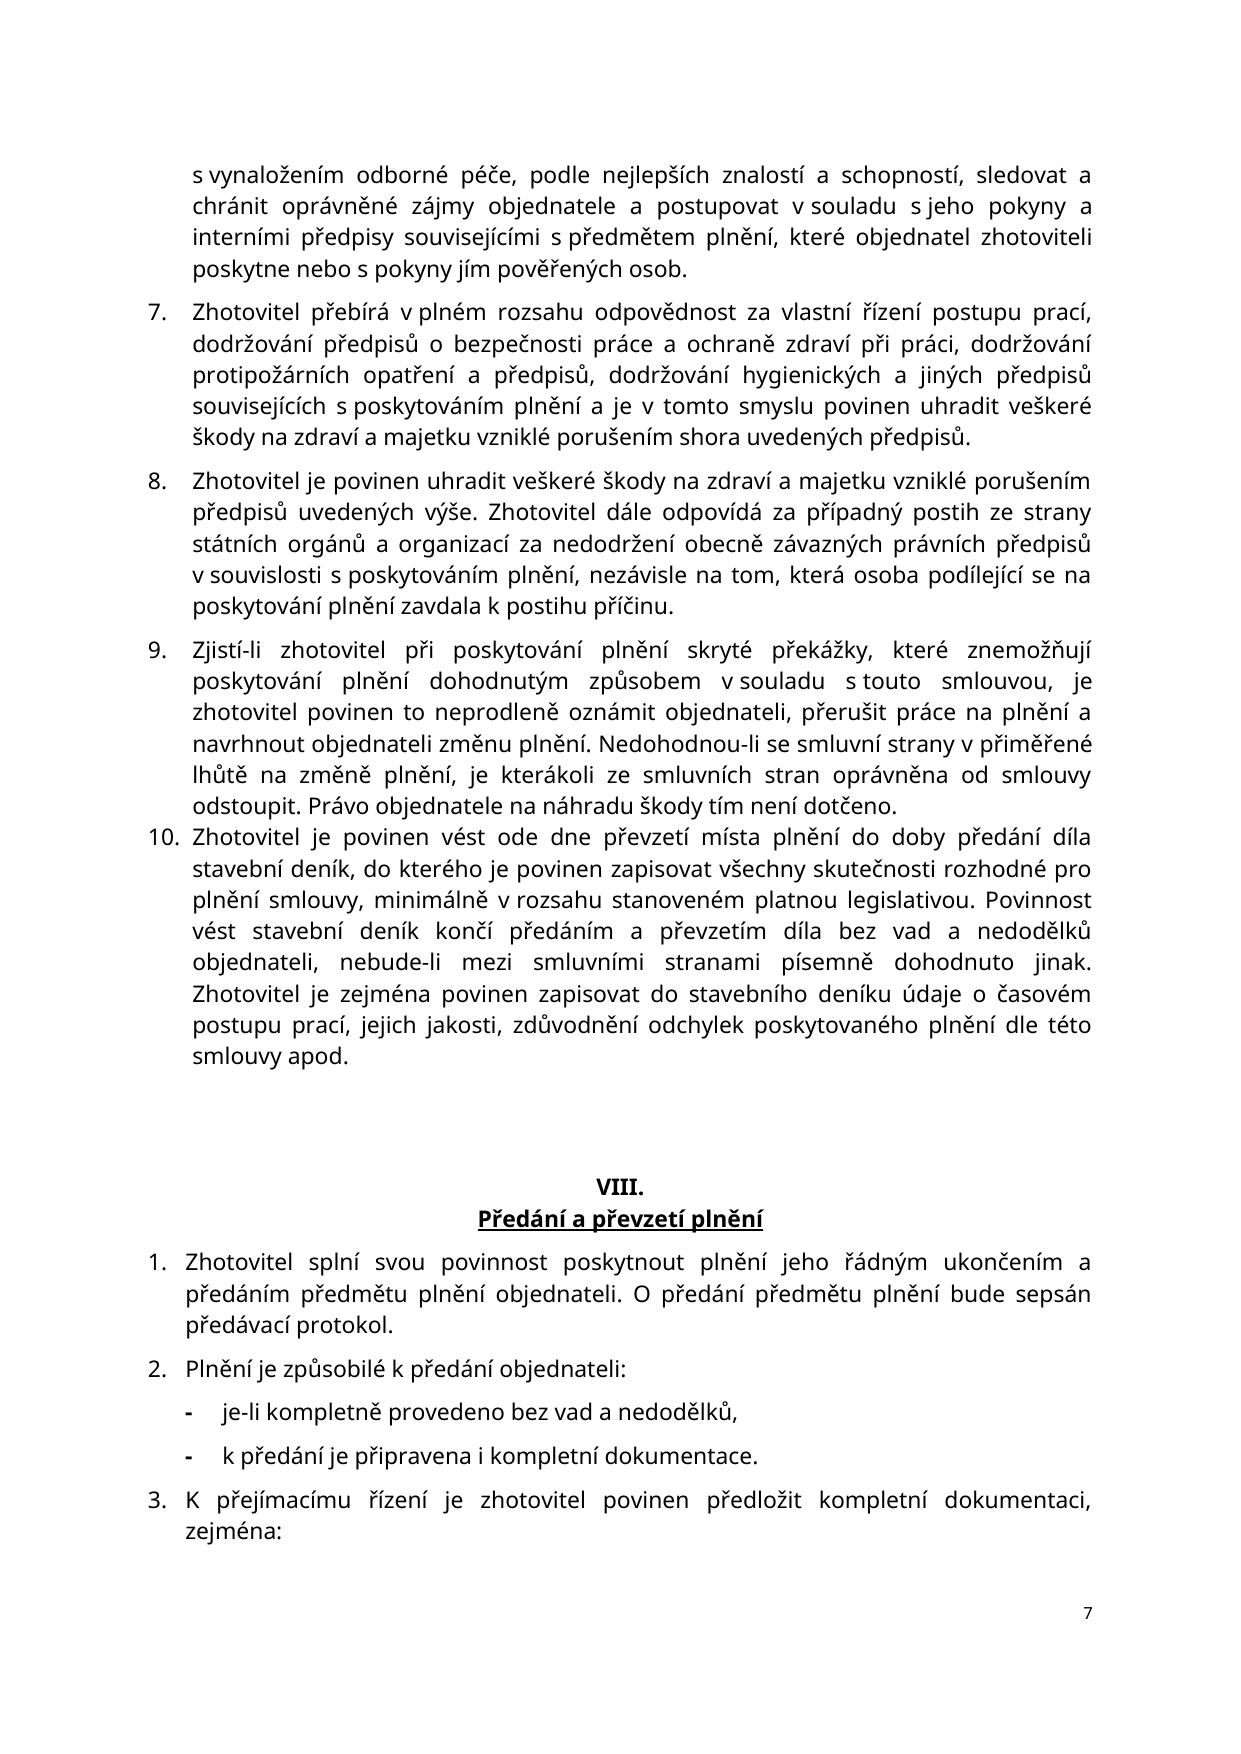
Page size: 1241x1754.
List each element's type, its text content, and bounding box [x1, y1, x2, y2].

text Předání a převzetí plnění [148, 1203, 1093, 1234]
list k předání je připravena i kompletní dokumentace. [185, 1440, 1093, 1471]
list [148, 159, 1093, 284]
list Zhotovitel je povinen vést ode dne převzetí místa plnění do doby předání díla stavební deník, do kterého je povinen zapisovat všechny skutečnosti rozhodné pro plnění smlouvy, minimálně v rozsahu stanoveném platnou legislativou. Povinnost vést stavební deník končí předáním a převzetím díla bez vad a nedodělků objednateli, nebude-li mezi smluvními stranami písemně dohodnuto jinak. Zhotovitel je zejména povinen zapisovat do stavebního deníku údaje o časovém postupu prací, jejich jakosti, zdůvodnění odchylek poskytovaného plnění dle této smlouvy apod. [148, 821, 1093, 1071]
list Zhotovitel splní svou povinnost poskytnout plnění jeho řádným ukončením a předáním předmětu plnění objednateli. O předání předmětu plnění bude sepsán předávací protokol. [148, 1246, 1093, 1340]
list Zhotovitel je povinen uhradit veškeré škody na zdraví a majetku vzniklé porušením předpisů uvedených výše. Zhotovitel dále odpovídá za případný postih ze strany státních orgánů a organizací za nedodržení obecně závazných právních předpisů v souvislosti s poskytováním plnění, nezávisle na tom, která osoba podílející se na poskytování plnění zavdala k postihu příčinu. [148, 465, 1093, 621]
list Zjistí-li zhotovitel při poskytování plnění skryté překážky, které znemožňují poskytování plnění dohodnutým způsobem v souladu s touto smlouvou, je zhotovitel povinen to neprodleně oznámit objednateli, přerušit práce na plnění a navrhnout objednateli změnu plnění. Nedohodnou-li se smluvní strany v přiměřené lhůtě na změně plnění, je kterákoli ze smluvních stran oprávněna od smlouvy odstoupit. Právo objednatele na náhradu škody tím není dotčeno. [148, 634, 1093, 821]
list Plnění je způsobilé k předání objednateli: [148, 1353, 1093, 1384]
list K přejímacímu řízení je zhotovitel povinen předložit kompletní dokumentaci, zejména: [148, 1484, 1093, 1546]
list Zhotovitel přebírá v plném rozsahu odpovědnost za vlastní řízení postupu prací, dodržování předpisů o bezpečnosti práce a ochraně zdraví při práci, dodržování protipožárních opatření a předpisů, dodržování hygienických a jiných předpisů souvisejících s poskytováním plnění a je v tomto smyslu povinen uhradit veškeré škody na zdraví a majetku vzniklé porušením shora uvedených předpisů. [148, 296, 1093, 453]
text VIII. [148, 1171, 1093, 1203]
list je-li kompletně provedeno bez vad a nedodělků, [185, 1396, 1093, 1428]
